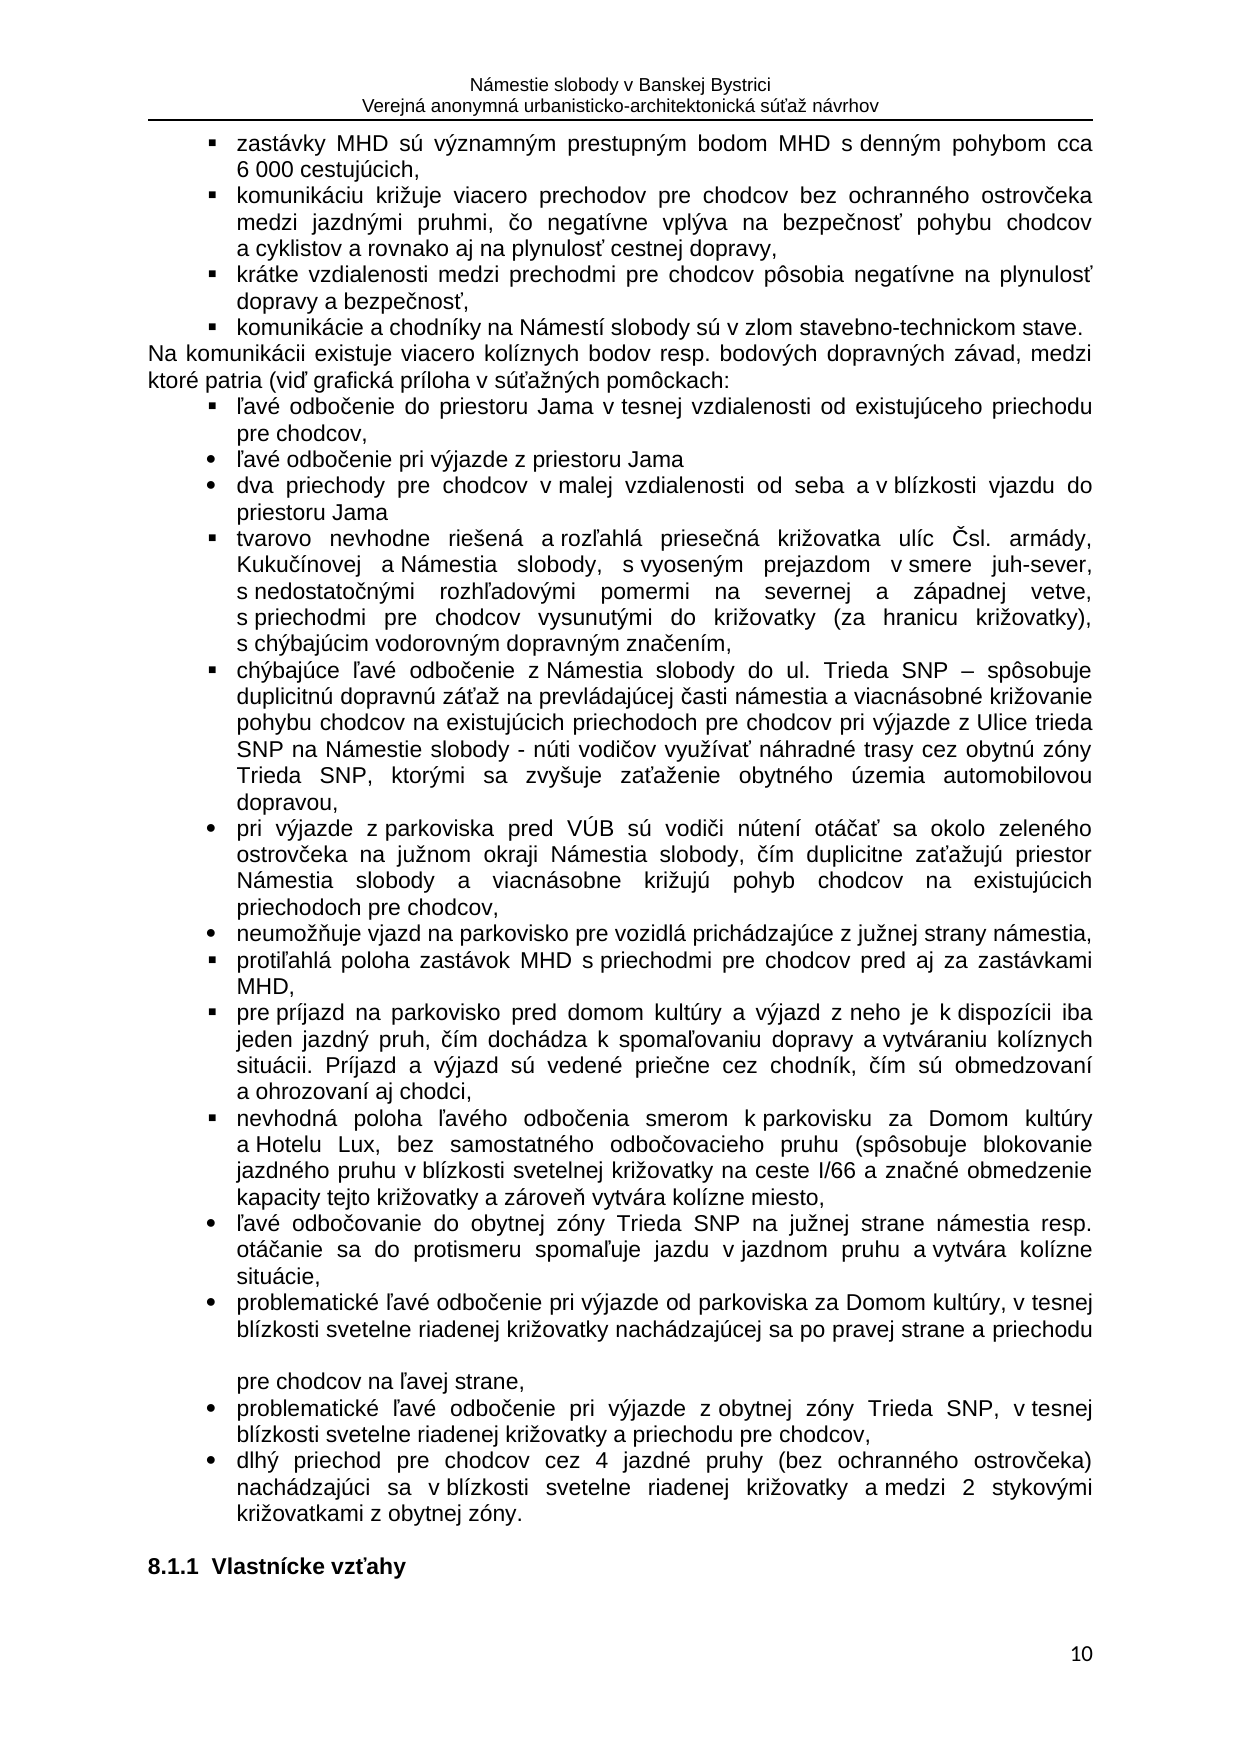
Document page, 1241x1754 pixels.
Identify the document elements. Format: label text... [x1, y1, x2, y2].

list protiľahlá poloha zastávok MHD s priechodmi pre chodcov pred aj za zastávkami MHD, [207, 947, 1093, 999]
list neumožňuje vjazd na parkovisko pre vozidlá prichádzajúce z južnej strany námestia, [207, 920, 1093, 947]
list ľavé odbočenie pri výjazde z priestoru Jama [207, 446, 1093, 472]
list zastávky MHD sú významným prestupným bodom MHD s denným pohybom cca 6 000 cestujúcich, [207, 129, 1093, 182]
list krátke vzdialenosti medzi prechodmi pre chodcov pôsobia negatívne na plynulosť dopravy a bezpečnosť, [207, 261, 1093, 314]
list pri výjazde z parkoviska pred VÚB sú vodiči nútení otáčať sa okolo zeleného ostrovčeka na južnom okraji Námestia slobody, čím duplicitne zaťažujú priestor Námestia slobody a viacnásobne križujú pohyb chodcov na existujúcich priechodoch pre chodcov, [207, 815, 1093, 920]
list ľavé odbočovanie do obytnej zóny Trieda SNP na južnej strane námestia resp. otáčanie sa do protismeru spomaľuje jazdu v jazdnom pruhu a vytvára kolízne situácie, [207, 1210, 1093, 1289]
list tvarovo nevhodne riešená a rozľahlá priesečná križovatka ulíc Čsl. armády, Kukučínovej a Námestia slobody, s vyoseným prejazdom v smere juh-sever, s nedostatočnými rozhľadovými pomermi na severnej a západnej vetve, s priechodmi pre chodcov vysunutými do križovatky (za hranicu križovatky), s chýbajúcim vodorovným dopravným značením, [207, 525, 1093, 657]
list komunikáciu križuje viacero prechodov pre chodcov bez ochranného ostrovčeka medzi jazdnými pruhmi, čo negatívne vplýva na bezpečnosť pohybu chodcov a cyklistov a rovnako aj na plynulosť cestnej dopravy, [207, 182, 1093, 261]
text Na komunikácii existuje viacero kolíznych bodov resp. bodových dopravných závad, medzi ktoré patria (viď grafická príloha v súťažných pomôckach: [148, 340, 1093, 393]
text 8.1.1 Vlastnícke vzťahy [148, 1553, 1093, 1579]
list problematické ľavé odbočenie pri výjazde od parkoviska za Domom kultúry, v tesnej blízkosti svetelne riadenej križovatky nachádzajúcej sa po pravej strane a priechodu pre chodcov na ľavej strane, [207, 1289, 1093, 1394]
list chýbajúce ľavé odbočenie z Námestia slobody do ul. Trieda SNP – spôsobuje duplicitnú dopravnú záťaž na prevládajúcej časti námestia a viacnásobné križovanie pohybu chodcov na existujúcich priechodoch pre chodcov pri výjazde z Ulice trieda SNP na Námestie slobody - núti vodičov využívať náhradné trasy cez obytnú zóny Trieda SNP, ktorými sa zvyšuje zaťaženie obytného územia automobilovou dopravou, [207, 657, 1093, 815]
list dlhý priechod pre chodcov cez 4 jazdné pruhy (bez ochranného ostrovčeka) nachádzajúci sa v blízkosti svetelne riadenej križovatky a medzi 2 stykovými križovatkami z obytnej zóny. [207, 1447, 1093, 1526]
list pre príjazd na parkovisko pred domom kultúry a výjazd z neho je k dispozícii iba jeden jazdný pruh, čím dochádza k spomaľovaniu dopravy a vytváraniu kolíznych situácii. Príjazd a výjazd sú vedené priečne cez chodník, čím sú obmedzovaní a ohrozovaní aj chodci, [207, 999, 1093, 1105]
list dva priechody pre chodcov v malej vzdialenosti od seba a v blízkosti vjazdu do priestoru Jama [207, 472, 1093, 525]
list problematické ľavé odbočenie pri výjazde z obytnej zóny Trieda SNP, v tesnej blízkosti svetelne riadenej križovatky a priechodu pre chodcov, [207, 1394, 1093, 1447]
list ľavé odbočenie do priestoru Jama v tesnej vzdialenosti od existujúceho priechodu pre chodcov, [207, 393, 1093, 446]
list komunikácie a chodníky na Námestí slobody sú v zlom stavebno-technickom stave. [207, 314, 1093, 340]
list nevhodná poloha ľavého odbočenia smerom k parkovisku za Domom kultúry a Hotelu Lux, bez samostatného odbočovacieho pruhu (spôsobuje blokovanie jazdného pruhu v blízkosti svetelnej križovatky na ceste I/66 a značné obmedzenie kapacity tejto križovatky a zároveň vytvára kolízne miesto, [207, 1105, 1093, 1210]
